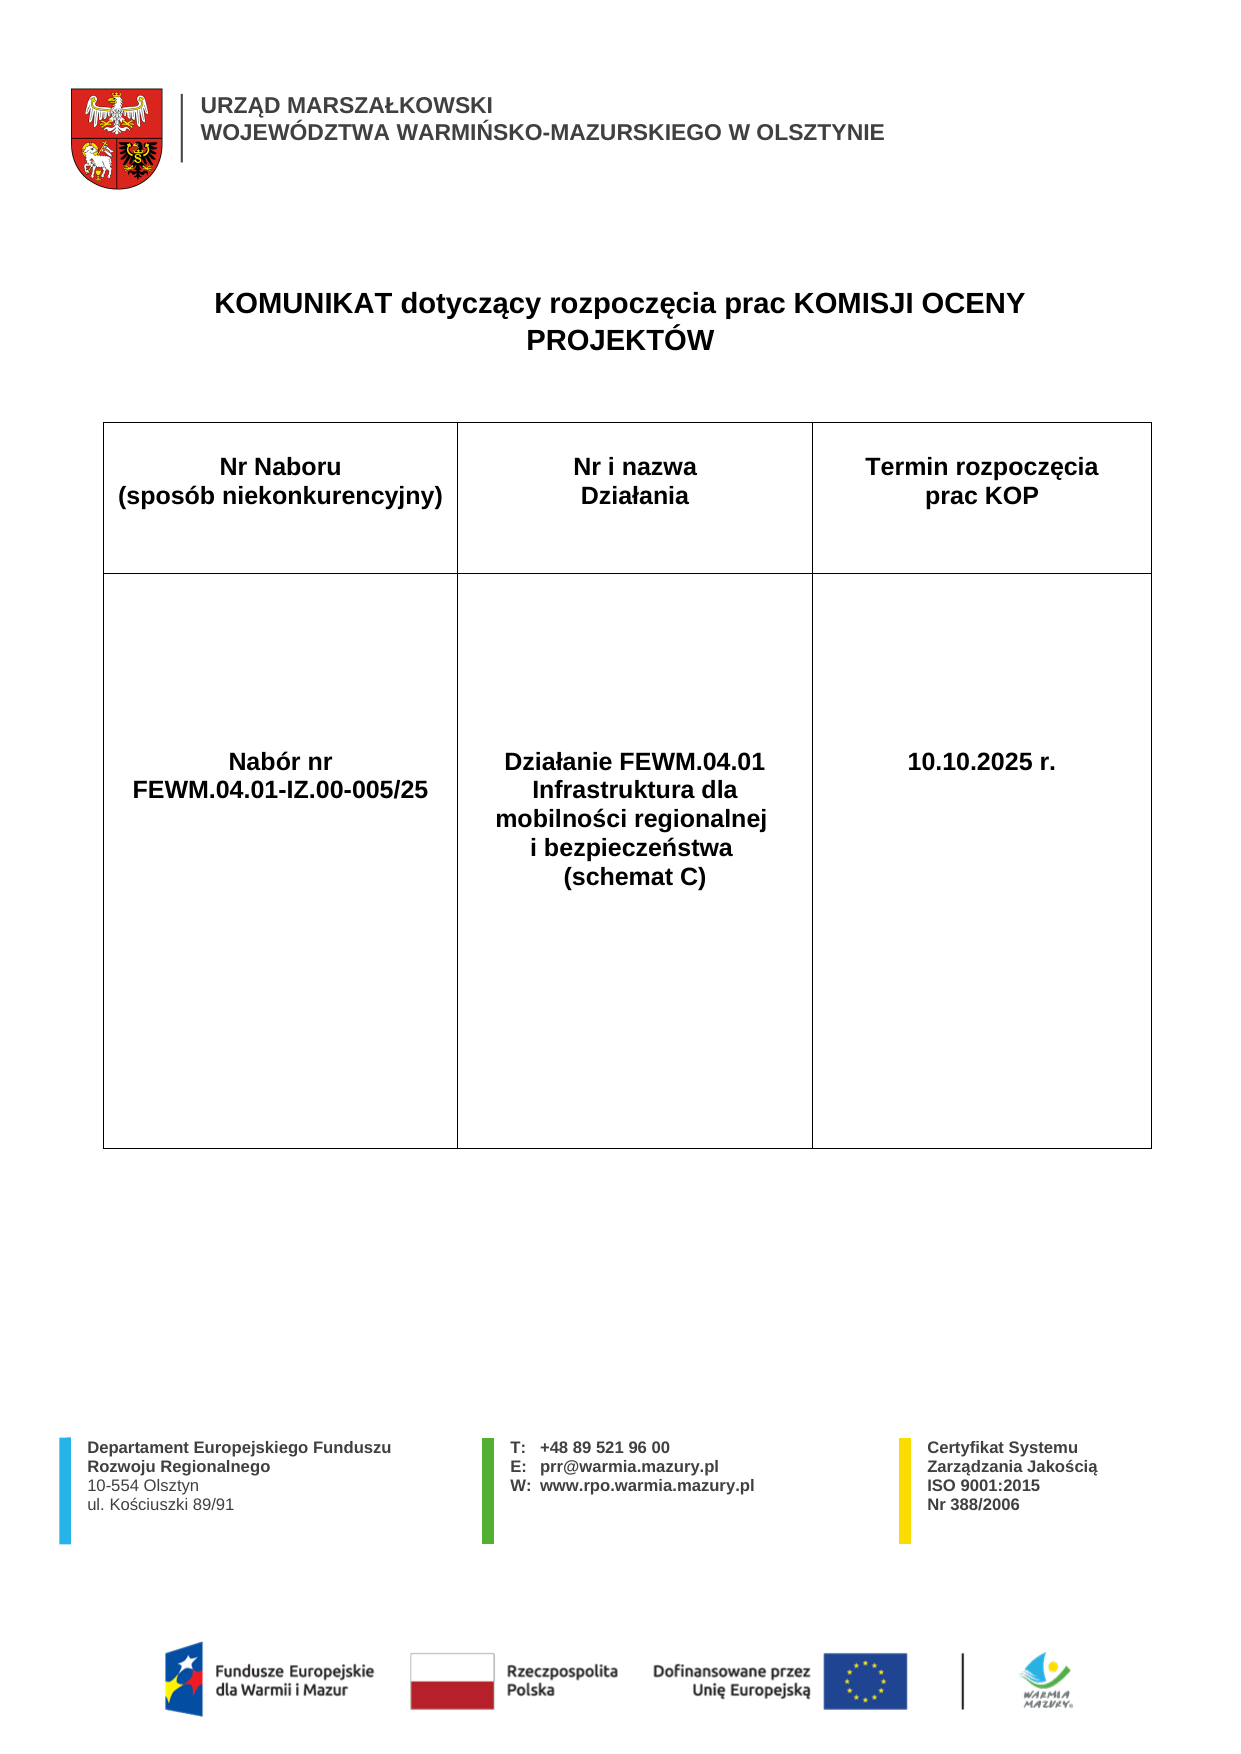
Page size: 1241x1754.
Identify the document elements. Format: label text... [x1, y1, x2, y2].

text KOMUNIKAT dotyczący rozpoczęcia prac KOMISJI OCENY PROJEKTÓW [148, 286, 1093, 356]
table_cell 10.10.2025 r. [813, 574, 1151, 1148]
table_cell Działanie FEWM.04.01 Infrastruktura dla mobilności regionalnej i bezpieczeństwa (schemat C) [458, 574, 812, 1148]
table_cell Nabór nr FEWM.04.01-IZ.00-005/25 [104, 574, 457, 1148]
table_header Nr i nazwa Działania [458, 423, 812, 573]
picture [147, 1623, 1092, 1735]
picture [0, 0, 201, 207]
table_header Termin rozpoczęcia prac KOP [813, 423, 1151, 573]
table_header Nr Naboru (sposób niekonkurencyjny) [104, 423, 457, 573]
